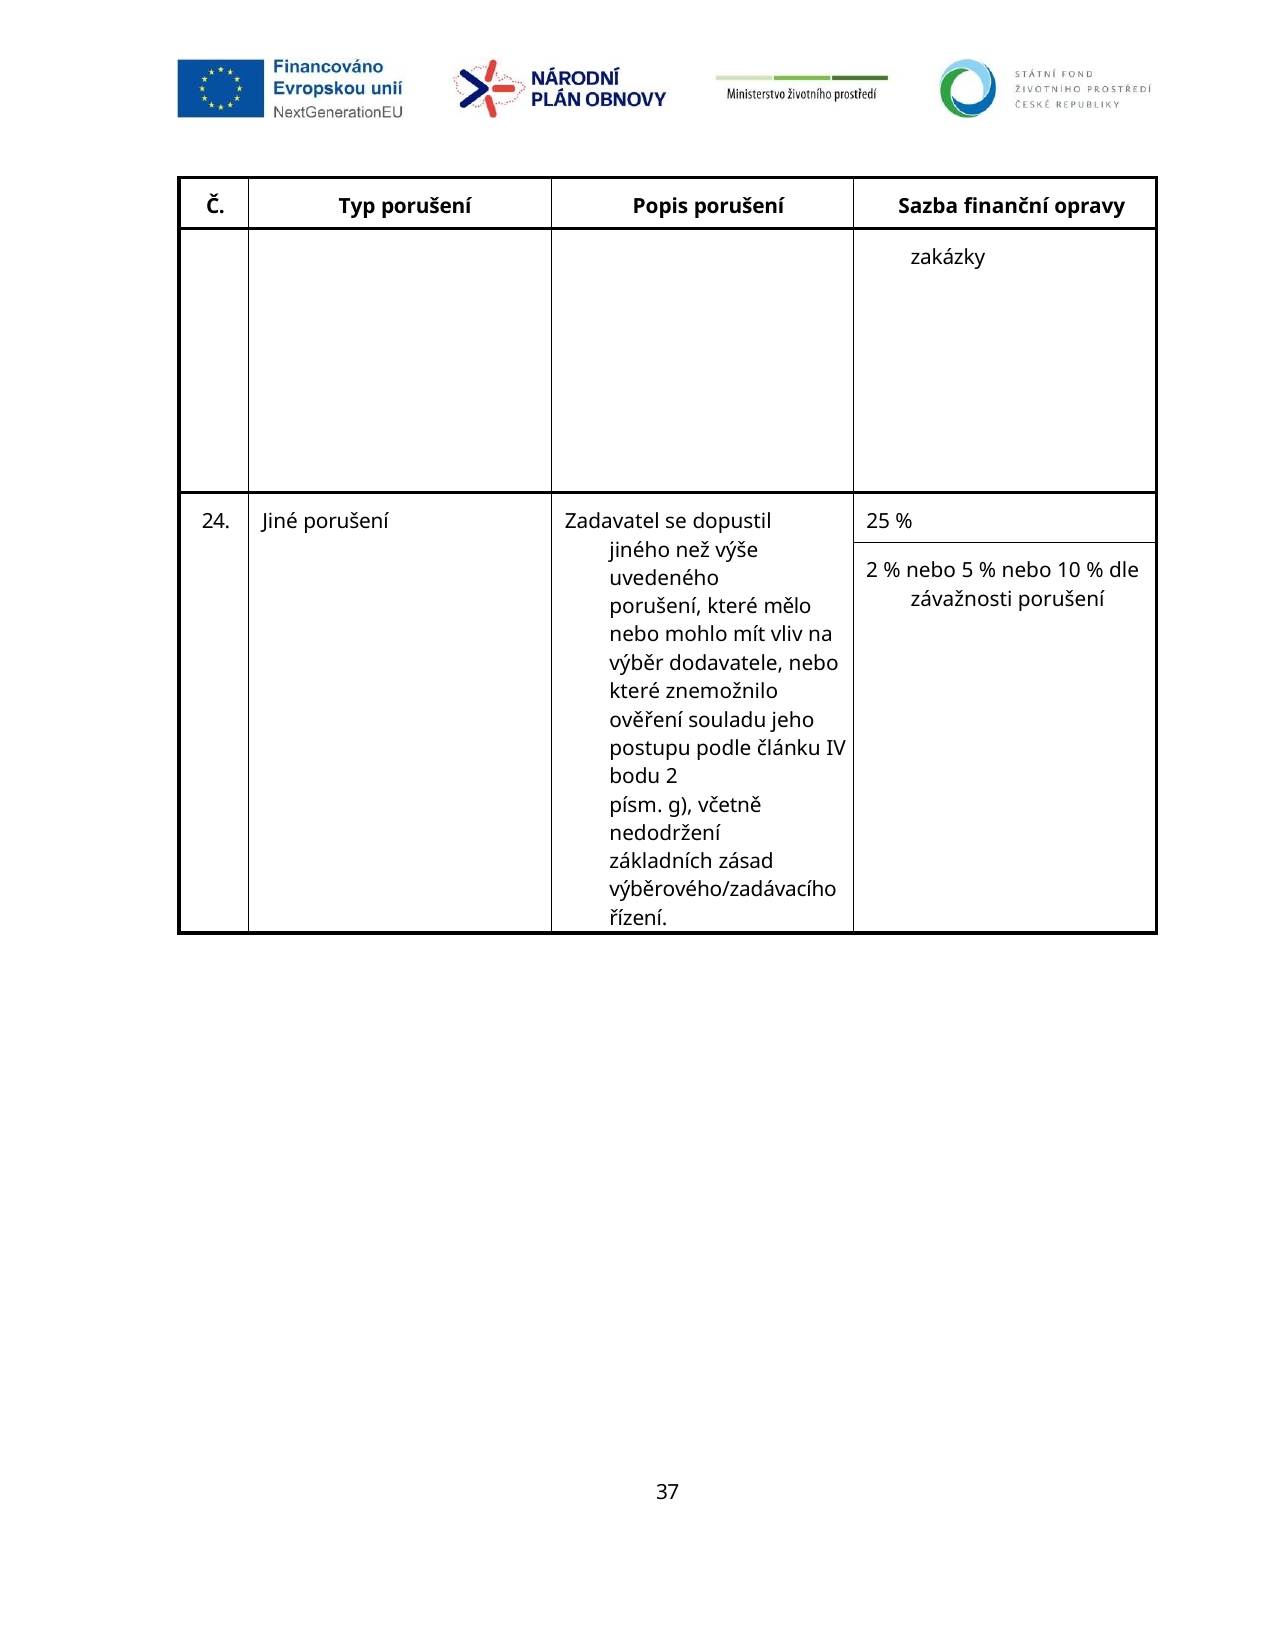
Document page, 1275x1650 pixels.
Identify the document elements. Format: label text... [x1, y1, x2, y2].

table_cell 2 % nebo 5 % nebo 10 % dle závažnosti porušení [854, 543, 1155, 931]
table_header Popis porušení [552, 179, 853, 227]
table_cell 24. [181, 494, 248, 931]
table_header Typ porušení [249, 179, 551, 227]
table_cell 25 % [854, 494, 1155, 542]
table_cell [552, 230, 853, 491]
table_cell zakázky [854, 230, 1155, 491]
table_cell Zadavatel se dopustil jiného než výše uvedeného porušení, které mělo nebo mohlo mít vliv na výběr dodavatele, nebo které znemožnilo ověření souladu jeho postupu podle článku IV bodu 2 písm. g), včetně nedodržení základních zásad výběrového/zadávacího řízení. [552, 494, 853, 931]
table_header Č. [181, 179, 248, 227]
picture [177, 58, 1152, 118]
table_cell [181, 230, 248, 491]
table_cell Jiné porušení [249, 494, 551, 931]
table_cell [249, 230, 551, 491]
table_header Sazba finanční opravy [854, 179, 1155, 227]
